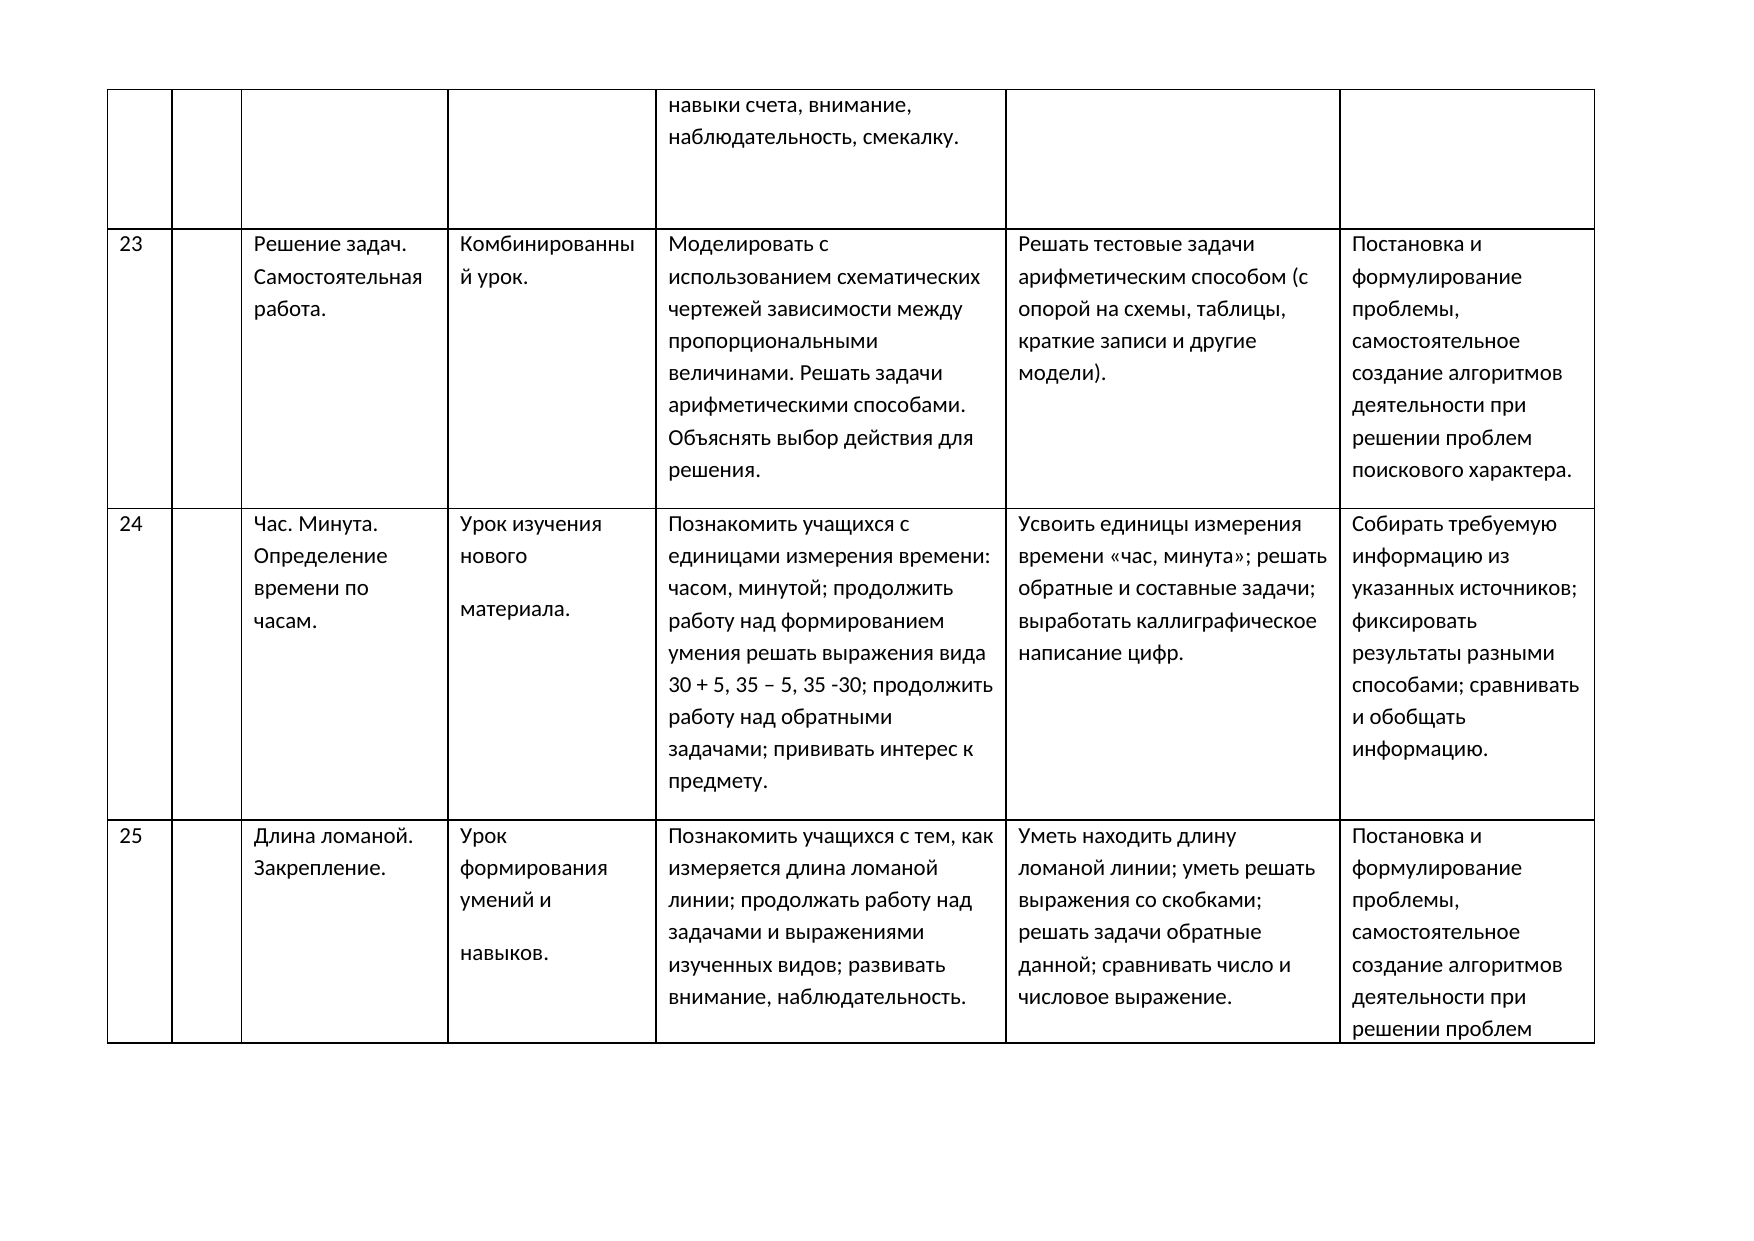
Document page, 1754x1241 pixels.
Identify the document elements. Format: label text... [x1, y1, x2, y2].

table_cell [242, 821, 447, 1042]
table_cell Час. Минута. Определение времени по часам. [242, 509, 447, 819]
table_cell [173, 230, 241, 508]
table_cell [173, 90, 241, 228]
table_cell 24 [108, 509, 171, 819]
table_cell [1341, 821, 1594, 1042]
table_cell [173, 821, 241, 1042]
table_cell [449, 821, 655, 1042]
table_cell Комбинированный урок. [449, 230, 655, 508]
table_cell [173, 509, 241, 819]
table_cell Постановка и формулирование проблемы, самостоятельное создание алгоритмов деятельности при решении проблем поискового характера. [1341, 230, 1594, 508]
table_cell Познакомить учащихся с единицами измерения времени: часом, минутой; продолжить работу над формированием умения решать выражения вида 30 + 5, 35 – 5, 35 -30; продолжить работу над обратными задачами; прививать интерес к предмету. [657, 509, 1005, 819]
table_cell Урок изучения нового материала. [449, 509, 655, 819]
table_cell Усвоить единицы измерения времени «час, минута»; решать обратные и составные задачи; выработать каллиграфическое написание цифр. [1007, 509, 1339, 819]
table_cell Решение задач. Самостоятельная работа. [242, 230, 447, 508]
table_cell Решать тестовые задачи арифметическим способом (с опорой на схемы, таблицы, краткие записи и другие модели). [1007, 230, 1339, 508]
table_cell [242, 90, 447, 228]
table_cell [1007, 821, 1339, 1042]
table_cell 22 [108, 90, 171, 228]
table_cell 25 [108, 821, 171, 1042]
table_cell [1007, 90, 1339, 228]
table_cell Собирать требуемую информацию из указанных источников; фиксировать результаты разными способами; сравнивать и обобщать информацию. [1341, 509, 1594, 819]
table_cell 23 [108, 230, 171, 508]
table_cell Моделировать с использованием схематических чертежей зависимости между пропорциональными величинами. Решать задачи арифметическими способами. Объяснять выбор действия для решения. [657, 230, 1005, 508]
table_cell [657, 90, 1005, 228]
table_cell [1341, 90, 1594, 228]
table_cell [449, 90, 655, 228]
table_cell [657, 821, 1005, 1042]
